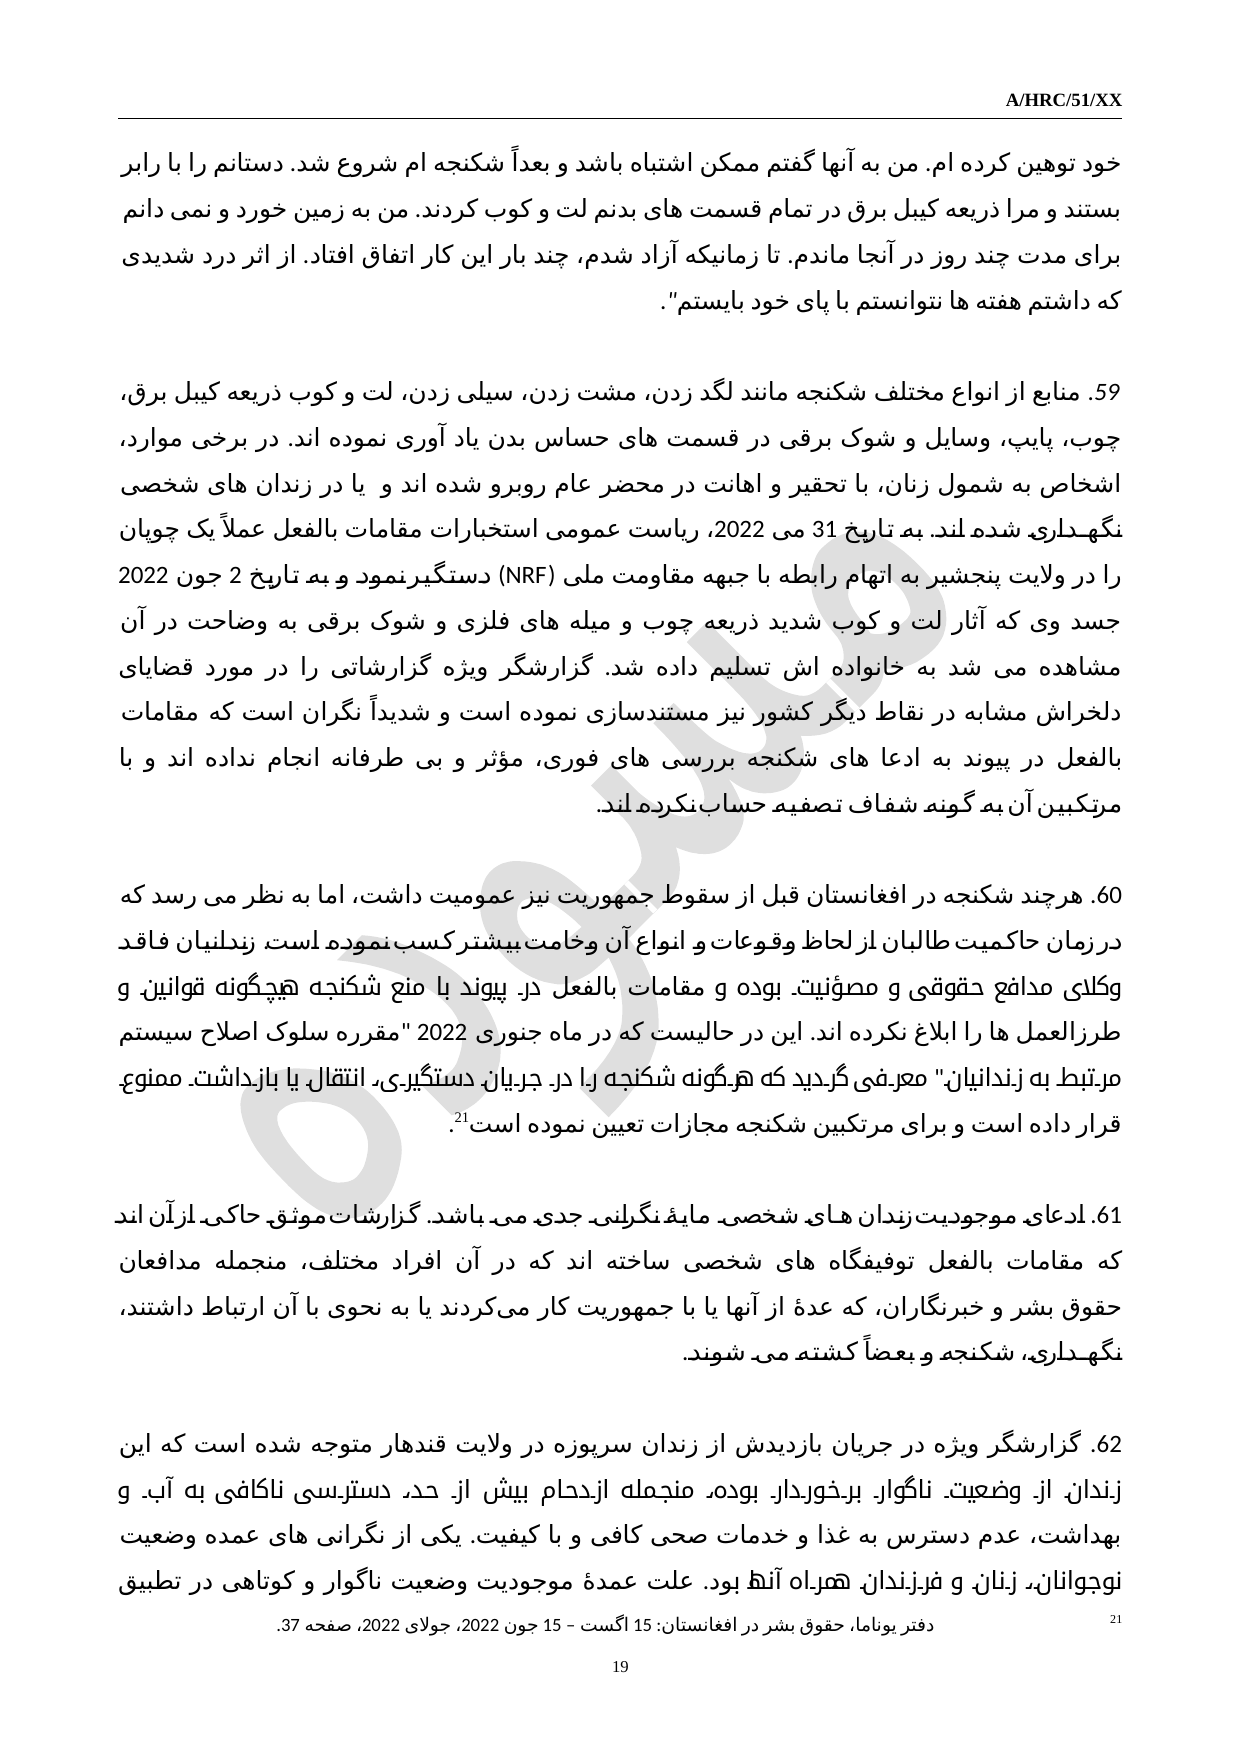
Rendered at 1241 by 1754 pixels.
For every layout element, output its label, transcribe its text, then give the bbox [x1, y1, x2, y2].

text 61. ادعای موجودیت زندان های شخصی مایۀ نگرانی جدی می باشد. گزارشات موثق حاکی از آن اند که مقامات بالفعل توفیفگاه ‌های شخصی ساخته ‌اند که در آن افراد مختلف، منجمله مدافعان حقوق بشر و خبرنگاران، که عدۀ از آنها یا با جمهوریت کار می‌کردند یا به نحوی با آن ارتباط داشتند، نگهداری، شکنجه و بعضاً کشته می ‌شوند. [118, 1199, 1122, 1367]
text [118, 1428, 1122, 1596]
text 59. منابع از انواع مختلف شکنجه مانند لگد زدن، مشت زدن، سیلی زدن، لت و کوب ذریعه کیبل برق، چوب، پایپ، وسایل و شوک برقی در قسمت های حساس بدن یاد آوری نموده اند. در برخی موارد، اشخاص به شمول زنان، با تحقیر و اهانت در محضر عام روبرو شده اند و یا در زندان های شخصی نگهداری شده اند. به تاریخ 31 می 2022، ریاست عمومی استخبارات مقامات بالفعل عملاً یک چوپان را در ولایت پنجشیر به اتهام رابطه با جبهه مقاومت ملی (NRF) دستگیر نمود و به تاریخ 2 جون 2022 جسد وی که آثار لت و کوب شدید ذریعه چوب و میله های فلزی و شوک برقی به وضاحت در آن مشاهده می شد به خانواده اش تسلیم داده شد. گزارشگر ویژه گزارشاتی را در مورد قضایای دلخراش مشابه در نقاط دیگر کشور نیز مستندسازی نموده است و شدیداً نگران است که مقامات بالفعل در پیوند به ادعا های شکنجه بررسی های فوری، مؤثر و بی طرفانه انجام نداده اند و با مرتکبین آن به گونه شفاف تصفیه حساب نکرده اند. [118, 376, 1122, 818]
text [118, 148, 1122, 315]
text 60. هرچند شکنجه در افغانستان قبل از سقوط جمهوریت نیز عمومیت داشت، اما به نظر می رسد که در زمان حاکمیت طالبان از لحاظ وقوعات و انواع آن وخامت بیشتر کسب نموده است. زندانیان فاقد وکلای مدافع حقوقی و مصؤنیت بوده و مقامات بالفعل در پیوند با منع شکنجه هیچگونه قوانین و طرزالعمل ها را ابلاغ نکرده‌ اند. این در حالیست که در ماه جنوری 2022 "مقرره سلوک اصلاح سیستم مرتبط به زندانیان" معرفی گردید که هرگونه شکنجه را در جریان دستگیری، انتقال یا بازداشت ممنوع قرار داده است و برای مرتکبین شکنجه مجازات تعیین نموده است. [118, 879, 1122, 1138]
